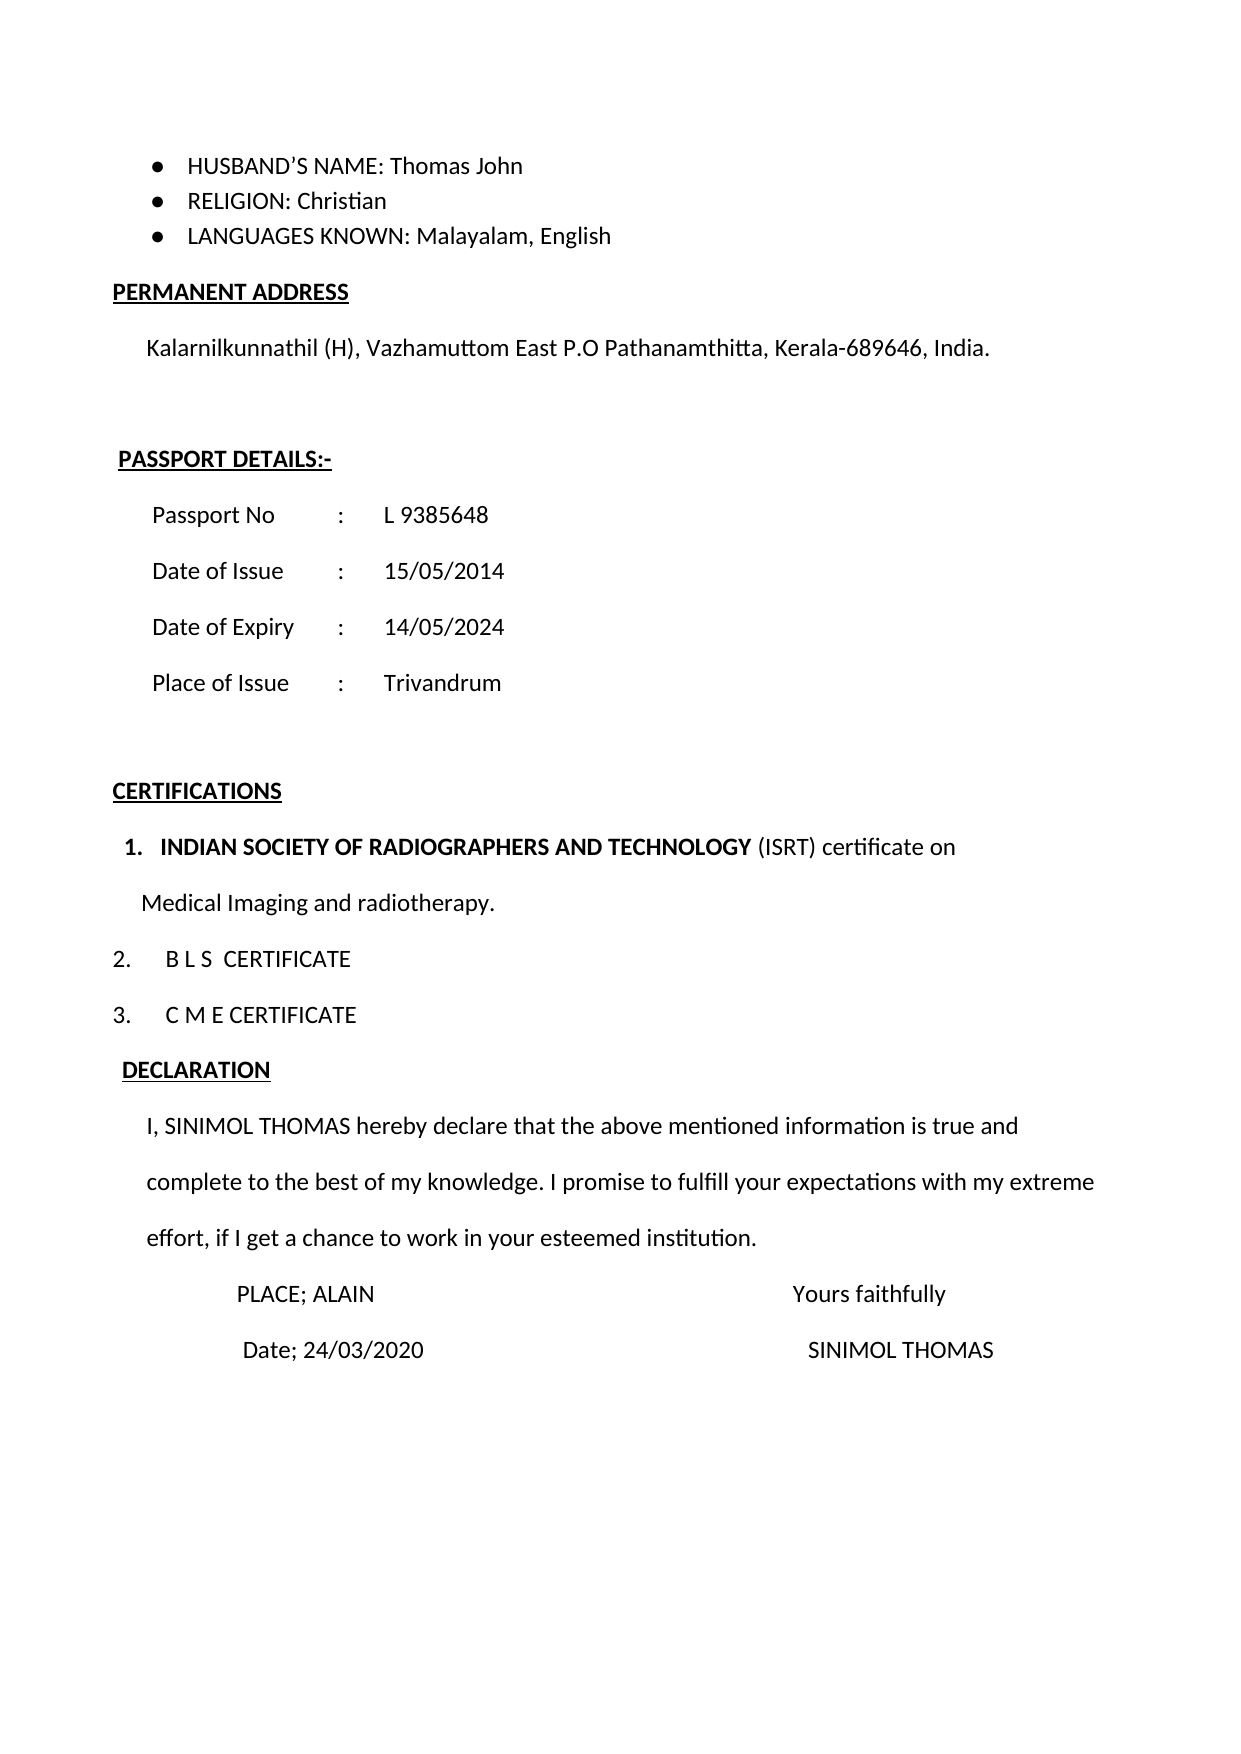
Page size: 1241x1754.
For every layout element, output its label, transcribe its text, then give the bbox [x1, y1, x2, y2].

text PASSPORT DETAILS:- [112, 443, 1115, 474]
text Kalarnilkunnathil (H), Vazhamuttom East P.O Pathanamthitta, Kerala-689646, . [112, 332, 1115, 362]
list RELIGION: Christian [150, 185, 1115, 216]
text Date of Issue : 15/05/2014 [112, 555, 1115, 586]
text complete to the best of my knowledge. I promise to fulfill your expectations with my extreme [112, 1166, 1115, 1197]
text I, SINIMOL THOMAS hereby declare that the above mentioned information is true and [112, 1111, 1115, 1141]
text 2. B L S CERTIFICATE [112, 943, 1115, 973]
text Date of Expiry : 14/05/2024 [112, 611, 1115, 641]
list HUSBAND’S NAME: Thomas John [150, 150, 1115, 181]
text Medical Imaging and radiotherapy. [112, 887, 1115, 918]
text Date; 24/03/2020 SINIMOL THOMAS [112, 1334, 1115, 1364]
text 1. INDIAN SOCIETY OF RADIOGRAPHERS AND TECHNOLOGY (ISRT) certificate on [112, 831, 1115, 862]
text Passport No : L 9385648 [112, 499, 1115, 530]
list LANGUAGES KNOWN: Malayalam, English [150, 220, 1115, 251]
text DECLARATION [122, 1055, 1115, 1085]
text CERTIFICATIONS [112, 776, 1115, 806]
text effort, if I get a chance to work in your esteemed institution. [112, 1222, 1115, 1253]
text PLACE; ALAIN Yours faithfully [112, 1278, 1115, 1308]
text PERMANENT ADDRESS [112, 276, 1115, 306]
text Place of Issue : [112, 667, 1115, 697]
text 3. C M E CERTIFICATE [112, 999, 1115, 1029]
